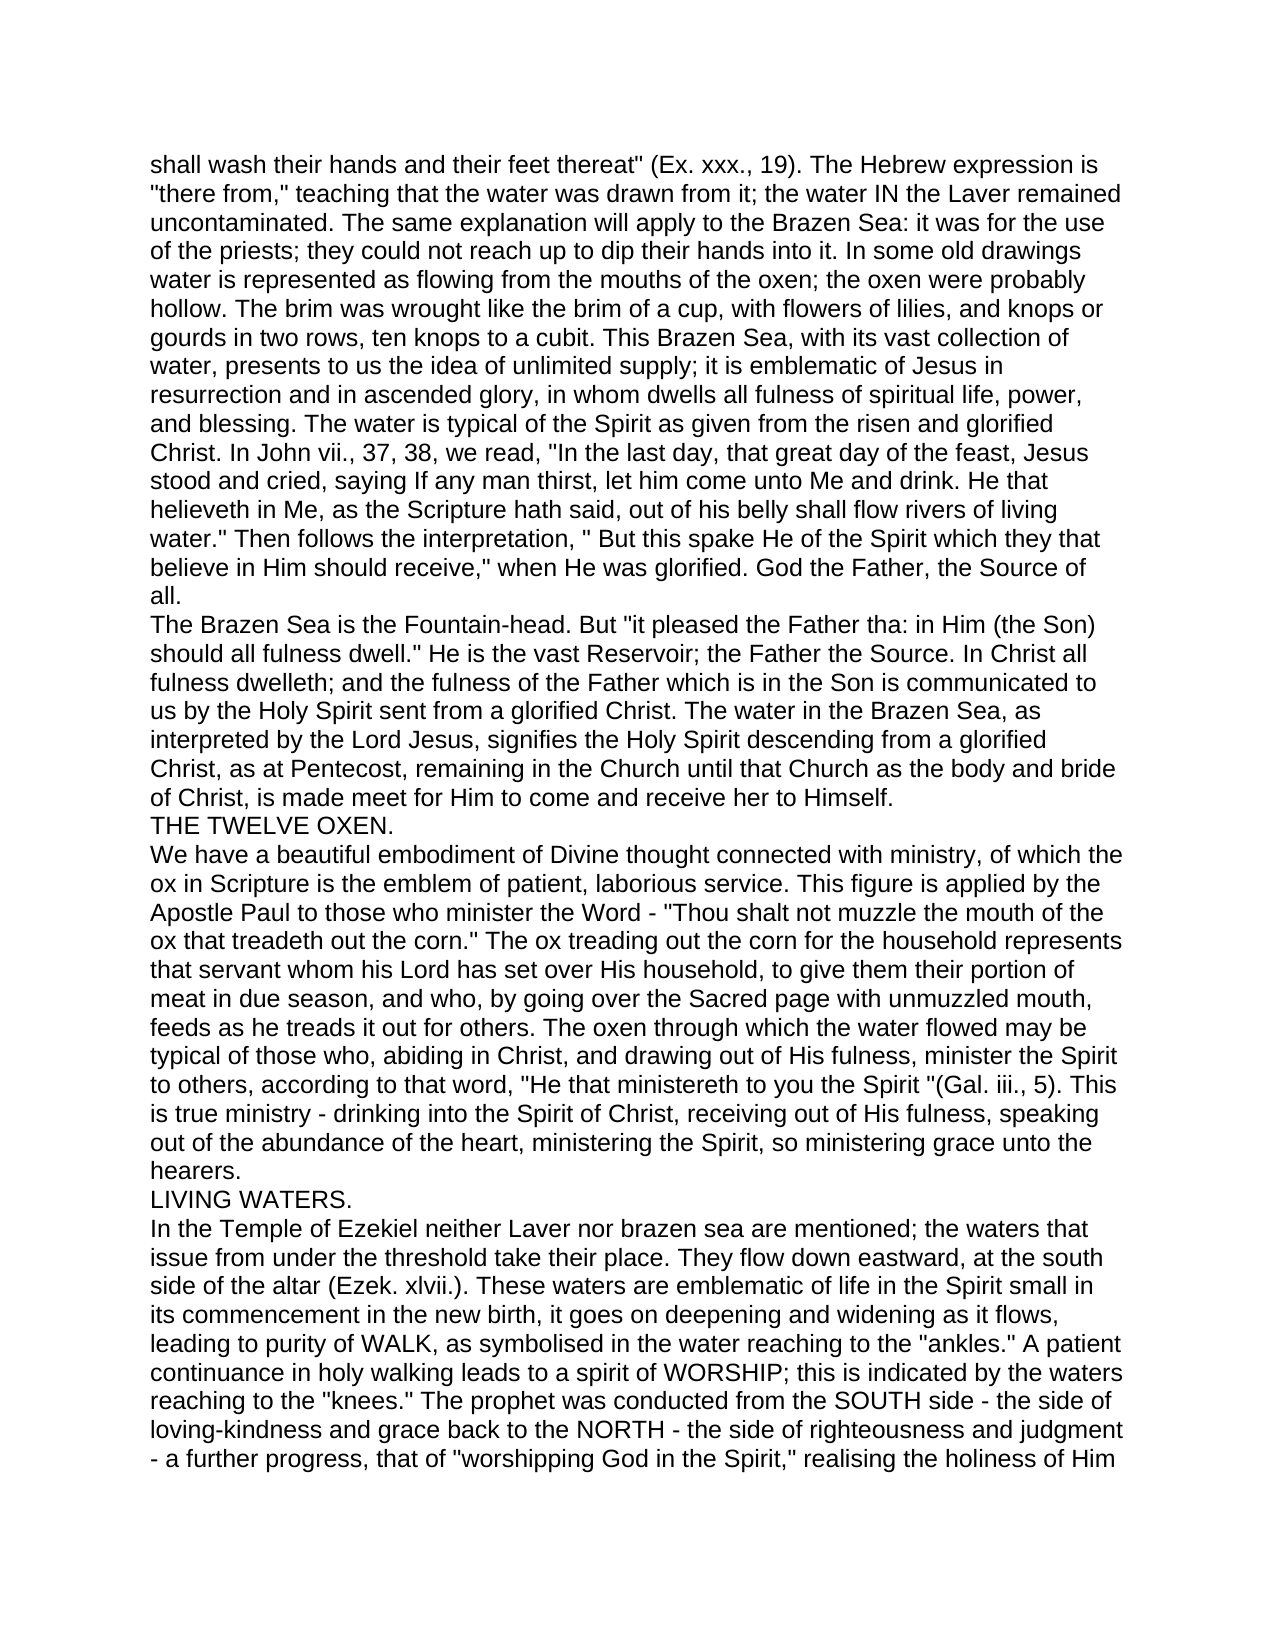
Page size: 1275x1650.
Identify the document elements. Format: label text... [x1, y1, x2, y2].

text THE TWELVE OXEN. We have a beautiful embodiment of Divine thought connected with ministry, of which the ox in Scripture is the emblem of patient, laborious service. This figure is applied by the Apostle Paul to those who minister the Word - "Thou shalt not muzzle the mouth of the ox that treadeth out the corn." The ox treading out the corn for the household represents that servant whom his Lord has set over His household, to give them their portion of meat in due season, and who, by going over the Sacred page with unmuzzled mouth, feeds as he treads it out for others. The oxen through which the water flowed may be typical of those who, abiding in Christ, and drawing out of His fulness, minister the Spirit to others, according to that word, "He that ministereth to you the Spirit "(Gal. iii., 5). This is true ministry - drinking into the Spirit of Christ, receiving out of His fulness, speaking out of the abundance of the heart, ministering the Spirit, so ministering grace unto the hearers. [150, 811, 1125, 1185]
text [150, 1185, 1125, 1472]
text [150, 150, 1125, 610]
text The Brazen Sea is the Fountain-head. But "it pleased the Father tha: in Him (the Son) should all fulness dwell." He is the vast Reservoir; the Father the Source. In Christ all fulness dwelleth; and the fulness of the Father which is in the Son is communicated to us by the Holy Spirit sent from a glorified Christ. The water in the Brazen Sea, as interpreted by the Lord Jesus, signifies the Holy Spirit descending from a glorified Christ, as at Pentecost, remaining in the Church until that Church as the body and bride of Christ, is made meet for Him to come and receive her to Himself. [150, 610, 1125, 811]
